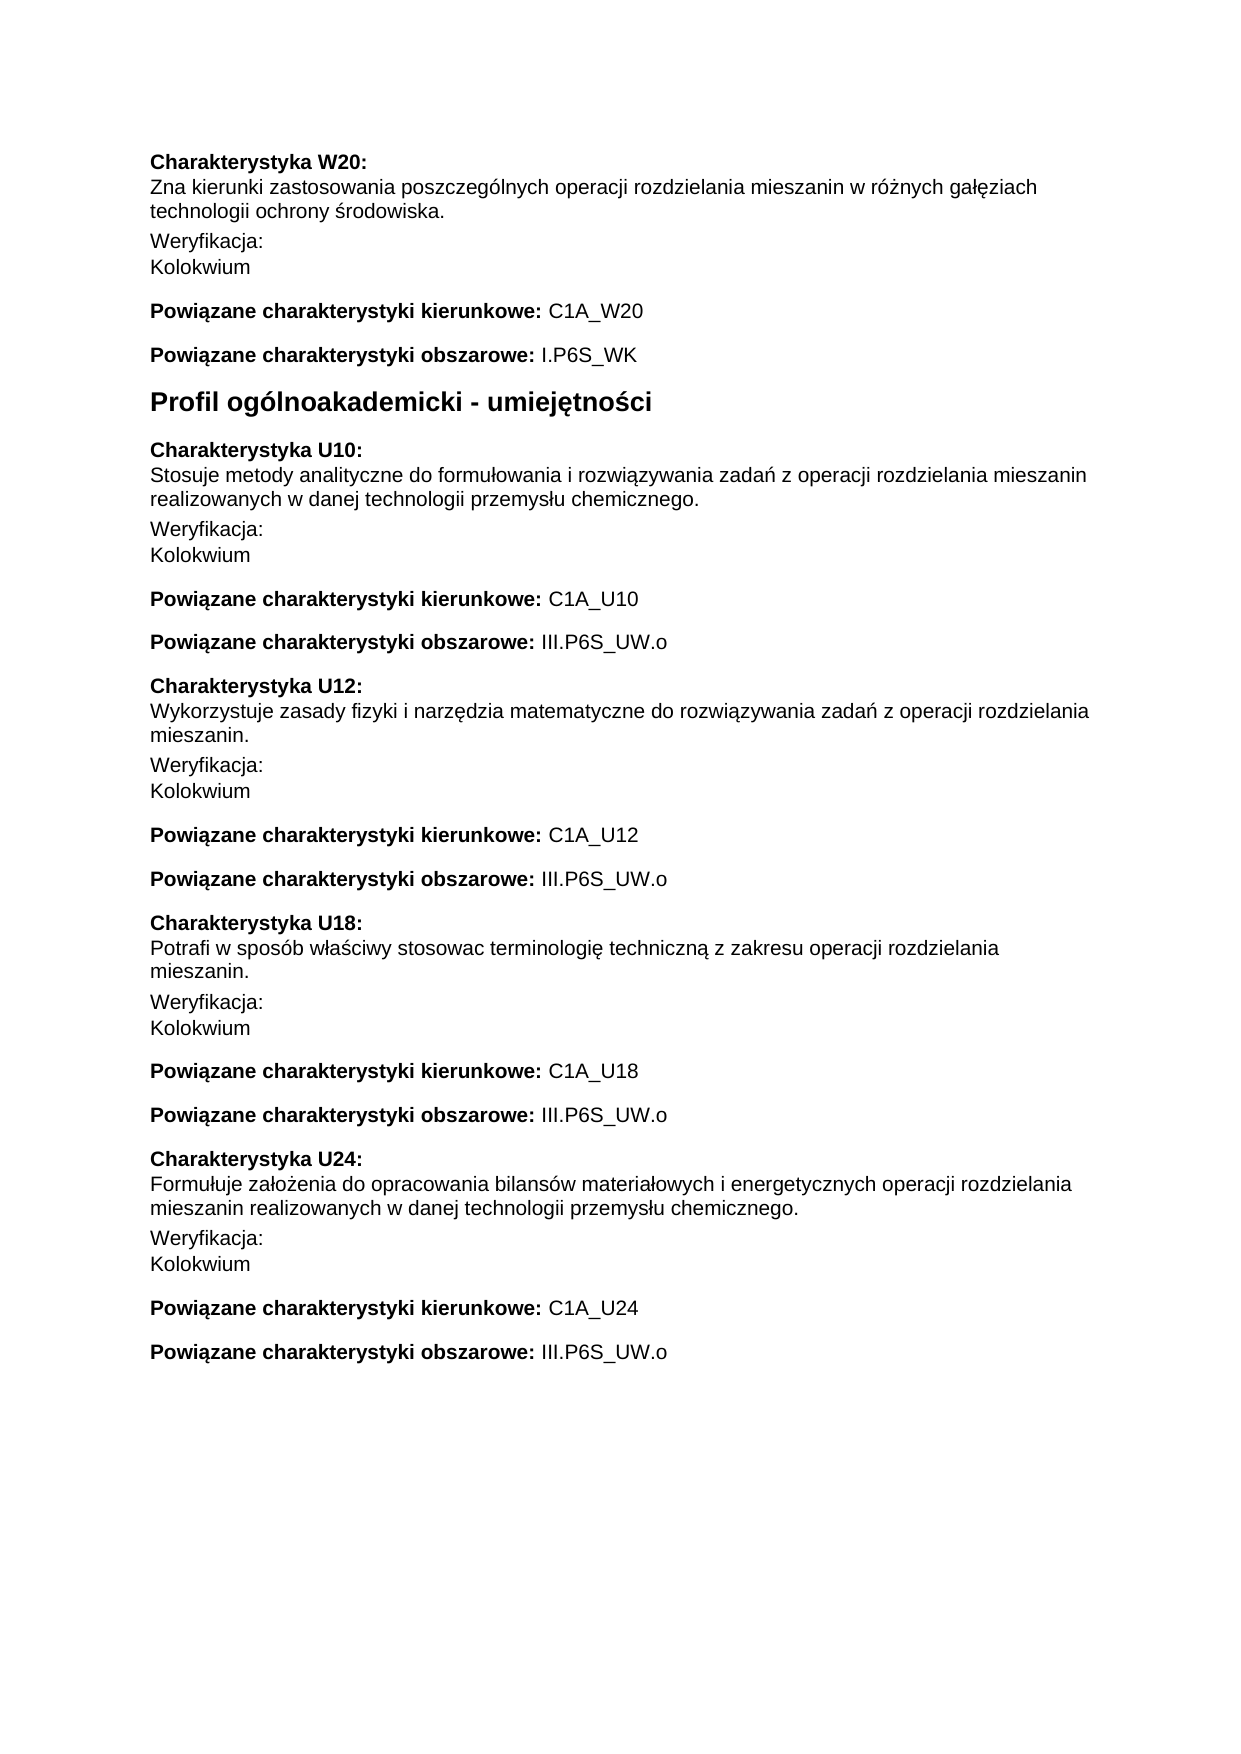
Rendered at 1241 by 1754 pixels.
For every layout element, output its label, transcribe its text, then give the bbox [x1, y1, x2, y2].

text Powiązane charakterystyki obszarowe: III.P6S_UW.o [150, 630, 1090, 654]
text Formułuje założenia do opracowania bilansów materiałowych i energetycznych operacji rozdzielania mieszanin realizowanych w danej technologii przemysłu chemicznego. [150, 1172, 1090, 1220]
text Weryfikacja: [150, 517, 1090, 541]
text Wykorzystuje zasady fizyki i narzędzia matematyczne do rozwiązywania zadań z operacji rozdzielania mieszanin. [150, 699, 1090, 747]
text Powiązane charakterystyki kierunkowe: C1A_W20 [150, 299, 1090, 323]
text Charakterystyka U18: [150, 910, 1090, 934]
text Powiązane charakterystyki obszarowe: III.P6S_UW.o [150, 1103, 1090, 1127]
text Charakterystyka W20: [150, 150, 1090, 174]
text Kolokwium [150, 255, 1090, 279]
text Powiązane charakterystyki kierunkowe: C1A_U12 [150, 823, 1090, 847]
text Kolokwium [150, 779, 1090, 803]
text Stosuje metody analityczne do formułowania i rozwiązywania zadań z operacji rozdzielania mieszanin realizowanych w danej technologii przemysłu chemicznego. [150, 462, 1090, 510]
text Weryfikacja: [150, 753, 1090, 777]
text Potrafi w sposób właściwy stosowac terminologię techniczną z zakresu operacji rozdzielania mieszanin. [150, 935, 1090, 983]
text Powiązane charakterystyki obszarowe: III.P6S_UW.o [150, 867, 1090, 891]
text Powiązane charakterystyki kierunkowe: C1A_U18 [150, 1059, 1090, 1083]
text Kolokwium [150, 1016, 1090, 1039]
subtitle Profil ogólnoakademicki - umiejętności [150, 386, 1090, 418]
text Charakterystyka U12: [150, 674, 1090, 698]
text Powiązane charakterystyki obszarowe: III.P6S_UW.o [150, 1339, 1090, 1363]
text Charakterystyka U24: [150, 1147, 1090, 1171]
text Weryfikacja: [150, 229, 1090, 253]
text Powiązane charakterystyki kierunkowe: C1A_U24 [150, 1296, 1090, 1320]
text Weryfikacja: [150, 1226, 1090, 1250]
text Kolokwium [150, 1252, 1090, 1276]
text Powiązane charakterystyki kierunkowe: C1A_U10 [150, 586, 1090, 610]
text Kolokwium [150, 543, 1090, 567]
text Charakterystyka U10: [150, 437, 1090, 461]
text Zna kierunki zastosowania poszczególnych operacji rozdzielania mieszanin w różnych gałęziach technologii ochrony środowiska. [150, 175, 1090, 223]
text Powiązane charakterystyki obszarowe: I.P6S_WK [150, 343, 1090, 367]
text Weryfikacja: [150, 989, 1090, 1013]
